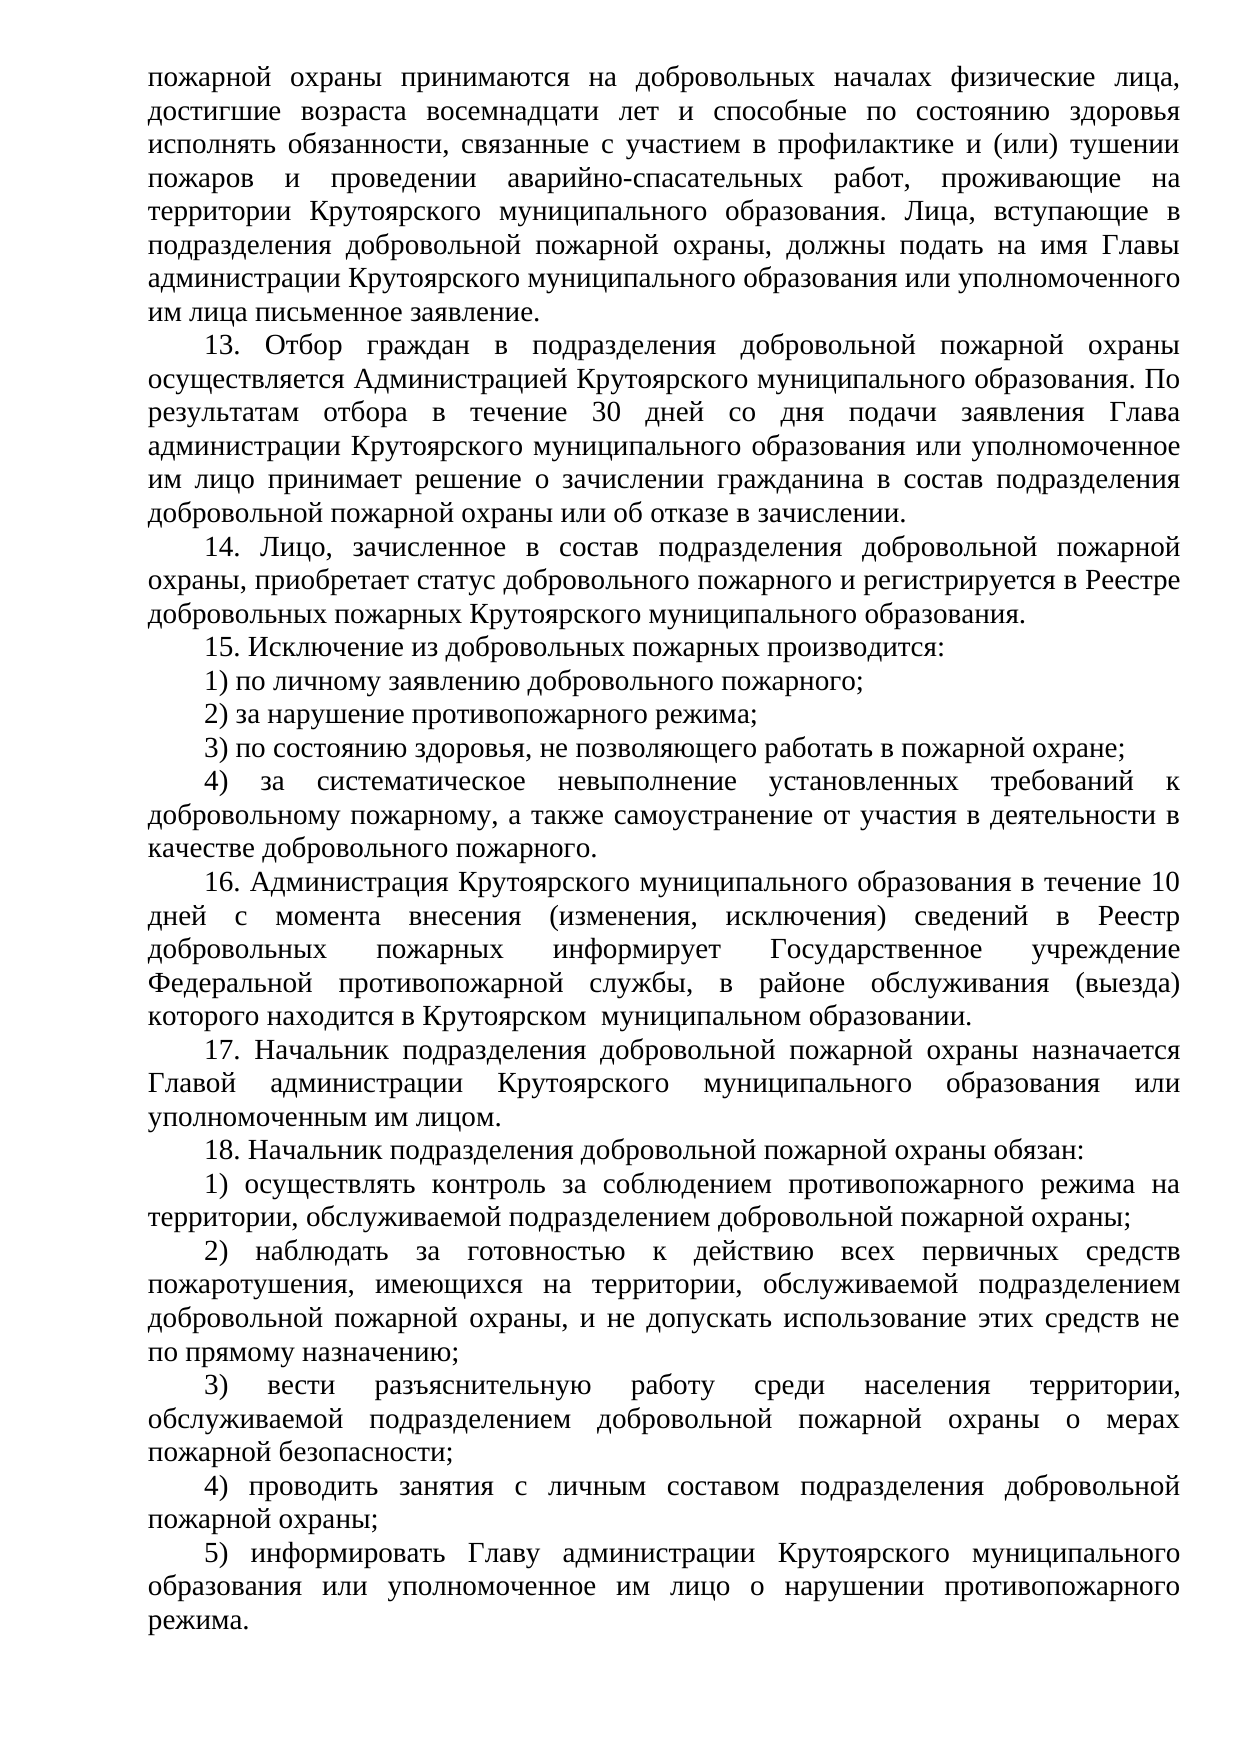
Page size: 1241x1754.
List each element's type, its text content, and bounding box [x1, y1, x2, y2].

text 13. Отбор граждан в подразделения добровольной пожарной охраны осуществляется Администрацией Крутоярского муниципального образования. По результатам отбора в течение 30 дней со дня подачи заявления Глава администрации Крутоярского муниципального образования или уполномоченное им лицо принимает решение о зачислении гражданина в состав подразделения добровольной пожарной охраны или об отказе в зачислении. [148, 327, 1181, 529]
text 5) информировать Главу администрации Крутоярского муниципального образования или уполномоченное им лицо о нарушении противопожарного режима. [148, 1535, 1181, 1636]
text 3) по состоянию здоровья, не позволяющего работать в пожарной охране; [148, 730, 1181, 763]
text 18. Начальник подразделения добровольной пожарной охраны обязан: [148, 1132, 1181, 1166]
text 1) по личному заявлению добровольного пожарного; [148, 663, 1181, 696]
text 17. Начальник подразделения добровольной пожарной охраны назначается Главой администрации Крутоярского муниципального образования или уполномоченным им лицом. [148, 1032, 1181, 1132]
text 16. Администрация Крутоярского муниципального образования в течение 10 дней с момента внесения (изменения, исключения) сведений в Реестр добровольных пожарных информирует Государственное учреждение Федеральной противопожарной службы, в районе обслуживания (выезда) которого находится в Крутоярском муниципальном образовании. [148, 864, 1181, 1032]
text 14. Лицо, зачисленное в состав подразделения добровольной пожарной охраны, приобретает статус добровольного пожарного и регистрируется в Реестре добровольных пожарных Крутоярского муниципального образования. [148, 529, 1181, 629]
text 1) осуществлять контроль за соблюдением противопожарного режима на территории, обслуживаемой подразделением добровольной пожарной охраны; [148, 1166, 1181, 1233]
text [148, 59, 1181, 327]
text 15. Исключение из добровольных пожарных производится: [148, 629, 1181, 663]
text 2) за нарушение противопожарного режима; [148, 696, 1181, 730]
text 4) за систематическое невыполнение установленных требований к добровольному пожарному, а также самоустранение от участия в деятельности в качестве добровольного пожарного. [148, 763, 1181, 864]
text 3) вести разъяснительную работу среди населения территории, обслуживаемой подразделением добровольной пожарной охраны о мерах пожарной безопасности; [148, 1367, 1181, 1468]
text 2) наблюдать за готовностью к действию всех первичных средств пожаротушения, имеющихся на территории, обслуживаемой подразделением добровольной пожарной охраны, и не допускать использование этих средств не по прямому назначению; [148, 1233, 1181, 1367]
text 4) проводить занятия с личным составом подразделения добровольной пожарной охраны; [148, 1468, 1181, 1535]
